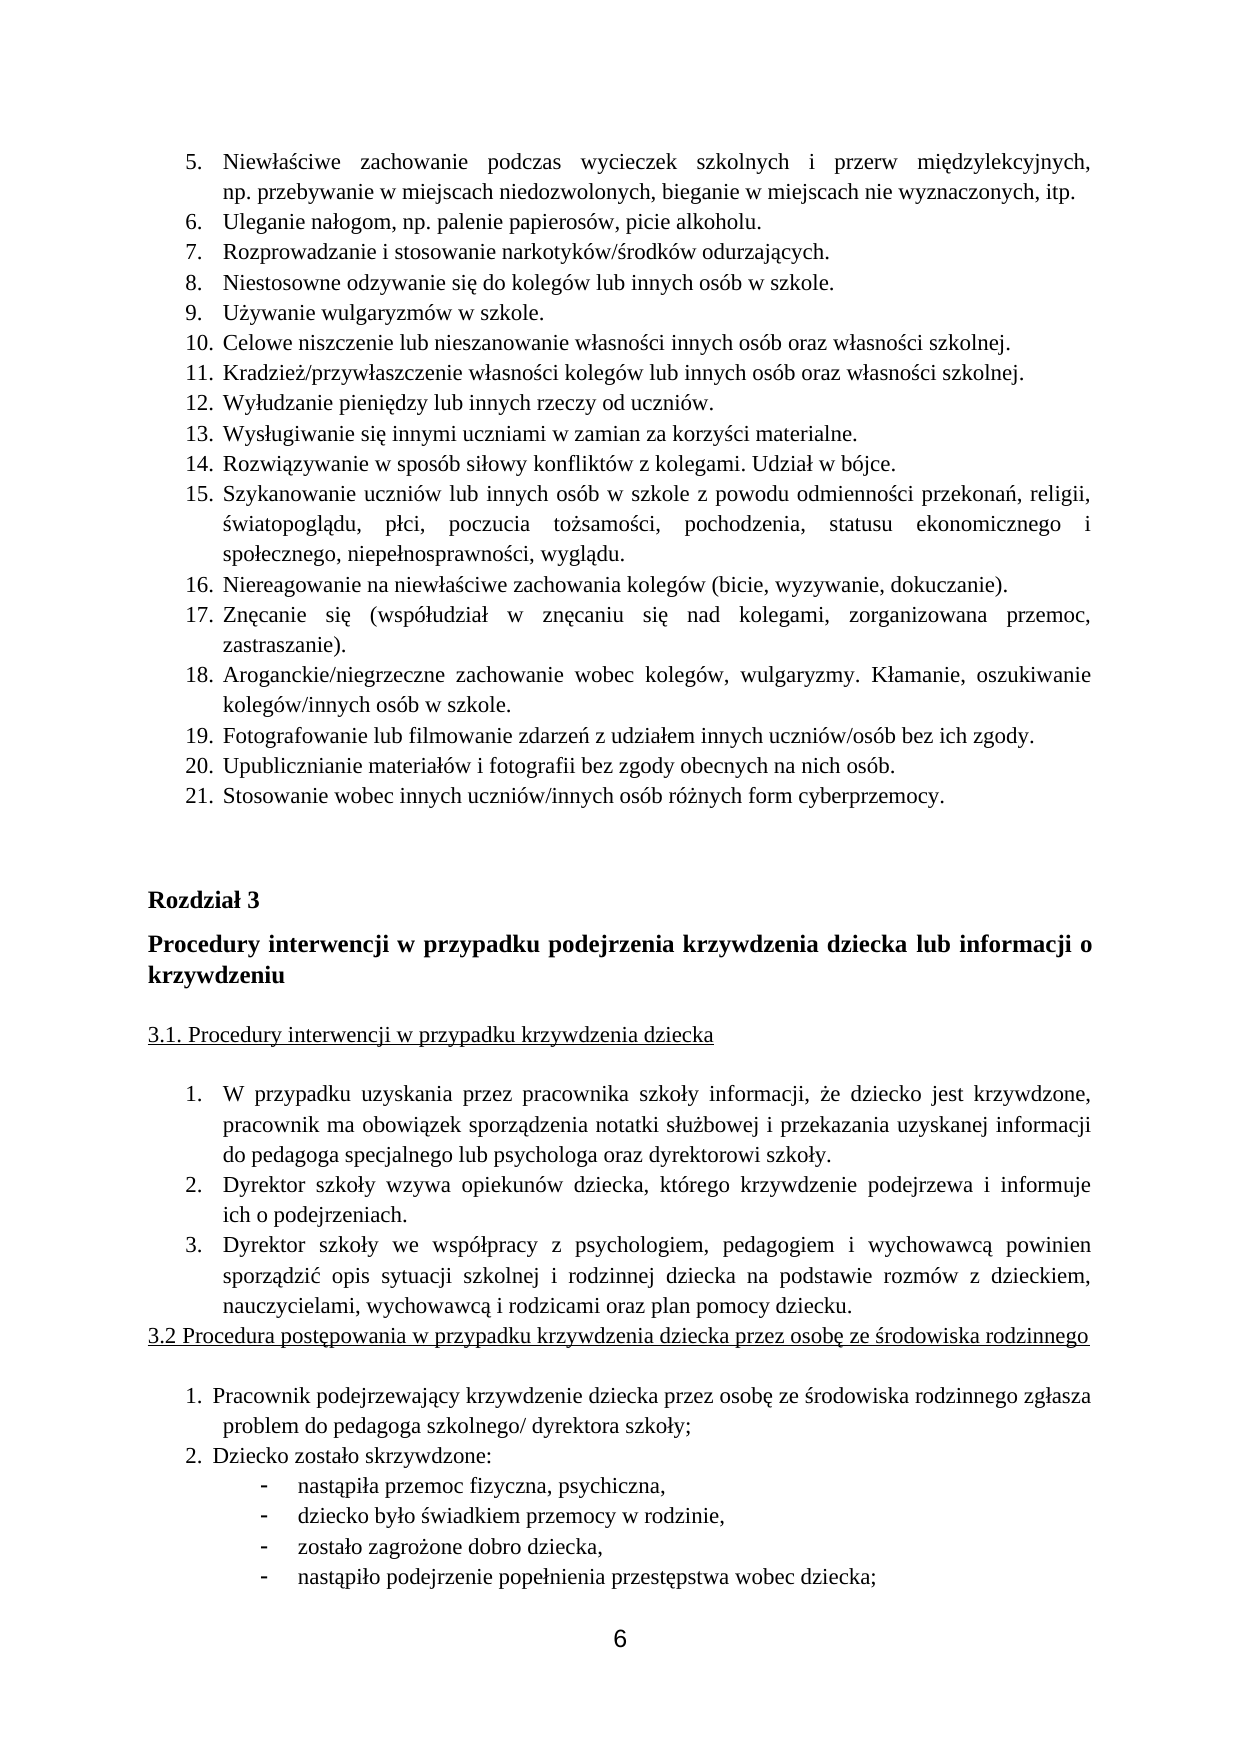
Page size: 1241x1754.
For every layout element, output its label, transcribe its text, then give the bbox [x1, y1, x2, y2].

list Aroganckie/niegrzeczne zachowanie wobec kolegów, wulgaryzmy. Kłamanie, oszukiwanie kolegów/innych osób w szkole. [185, 661, 1092, 718]
list Pracownik podejrzewający krzywdzenie dziecka przez osobę ze środowiska rodzinnego zgłasza problem do pedagoga szkolnego/ dyrektora szkoły; [185, 1382, 1092, 1438]
list Rozwiązywanie w sposób siłowy konfliktów z kolegami. Udział w bójce. [185, 450, 1092, 476]
list Dyrektor szkoły wzywa opiekunów dziecka, którego krzywdzenie podejrzewa i informuje ich o podejrzeniach. [185, 1171, 1092, 1228]
list Celowe niszczenie lub nieszanowanie własności innych osób oraz własności szkolnej. [185, 329, 1092, 355]
list Znęcanie się (współudział w znęcaniu się nad kolegami, zorganizowana przemoc, zastraszanie). [185, 601, 1092, 657]
list Kradzież/przywłaszczenie własności kolegów lub innych osób oraz własności szkolnej. [185, 359, 1092, 386]
list Dziecko zostało skrzywdzone: [185, 1442, 1092, 1468]
text 3.1. Procedury interwencji w przypadku krzywdzenia dziecka [148, 1021, 1092, 1047]
list Wyłudzanie pieniędzy lub innych rzeczy od uczniów. [185, 389, 1092, 416]
list zostało zagrożone dobro dziecka, [260, 1533, 1092, 1559]
list Upublicznianie materiałów i fotografii bez zgody obecnych na nich osób. [185, 752, 1092, 778]
list Niewłaściwe zachowanie podczas wycieczek szkolnych i przerw międzylekcyjnych, np. przebywanie w miejscach niedozwolonych, bieganie w miejscach nie wyznaczonych, itp. [185, 148, 1092, 204]
list Uleganie nałogom, np. palenie papierosów, picie alkoholu. [185, 208, 1092, 234]
list Fotografowanie lub filmowanie zdarzeń z udziałem innych uczniów/osób bez ich zgody. [185, 722, 1092, 748]
list W przypadku uzyskania przez pracownika szkoły informacji, że dziecko jest krzywdzone, pracownik ma obowiązek sporządzenia notatki służbowej i przekazania uzyskanej informacji do pedagoga specjalnego lub psychologa oraz dyrektorowi szkoły. [185, 1081, 1092, 1167]
list Niestosowne odzywanie się do kolegów lub innych osób w szkole. [185, 268, 1092, 295]
text 3.2 Procedura postępowania w przypadku krzywdzenia dziecka przez osobę ze środowiska rodzinnego [148, 1322, 1092, 1348]
list Niereagowanie na niewłaściwe zachowania kolegów (bicie, wyzywanie, dokuczanie). [185, 571, 1092, 597]
list dziecko było świadkiem przemocy w rodzinie, [260, 1502, 1092, 1529]
subtitle Rozdział 3 [148, 885, 1092, 914]
list Używanie wulgaryzmów w szkole. [185, 299, 1092, 325]
list nastąpiła przemoc fizyczna, psychiczna, [260, 1472, 1092, 1499]
list Stosowanie wobec innych uczniów/innych osób różnych form cyberprzemocy. [185, 782, 1092, 808]
list Dyrektor szkoły we współpracy z psychologiem, pedagogiem i wychowawcą powinien sporządzić opis sytuacji szkolnej i rodzinnej dziecka na podstawie rozmów z dzieckiem, nauczycielami, wychowawcą i rodzicami oraz plan pomocy dziecku. [185, 1232, 1092, 1318]
list Szykanowanie uczniów lub innych osób w szkole z powodu odmienności przekonań, religii, światopoglądu, płci, poczucia tożsamości, pochodzenia, statusu ekonomicznego i społecznego, niepełnosprawności, wyglądu. [185, 480, 1092, 567]
subtitle Procedury interwencji w przypadku podejrzenia krzywdzenia dziecka lub informacji o krzywdzeniu [148, 929, 1092, 988]
list Wysługiwanie się innymi uczniami w zamian za korzyści materialne. [185, 419, 1092, 446]
list nastąpiło podejrzenie popełnienia przestępstwa wobec dziecka; [260, 1563, 1092, 1589]
list Rozprowadzanie i stosowanie narkotyków/środków odurzających. [185, 238, 1092, 265]
